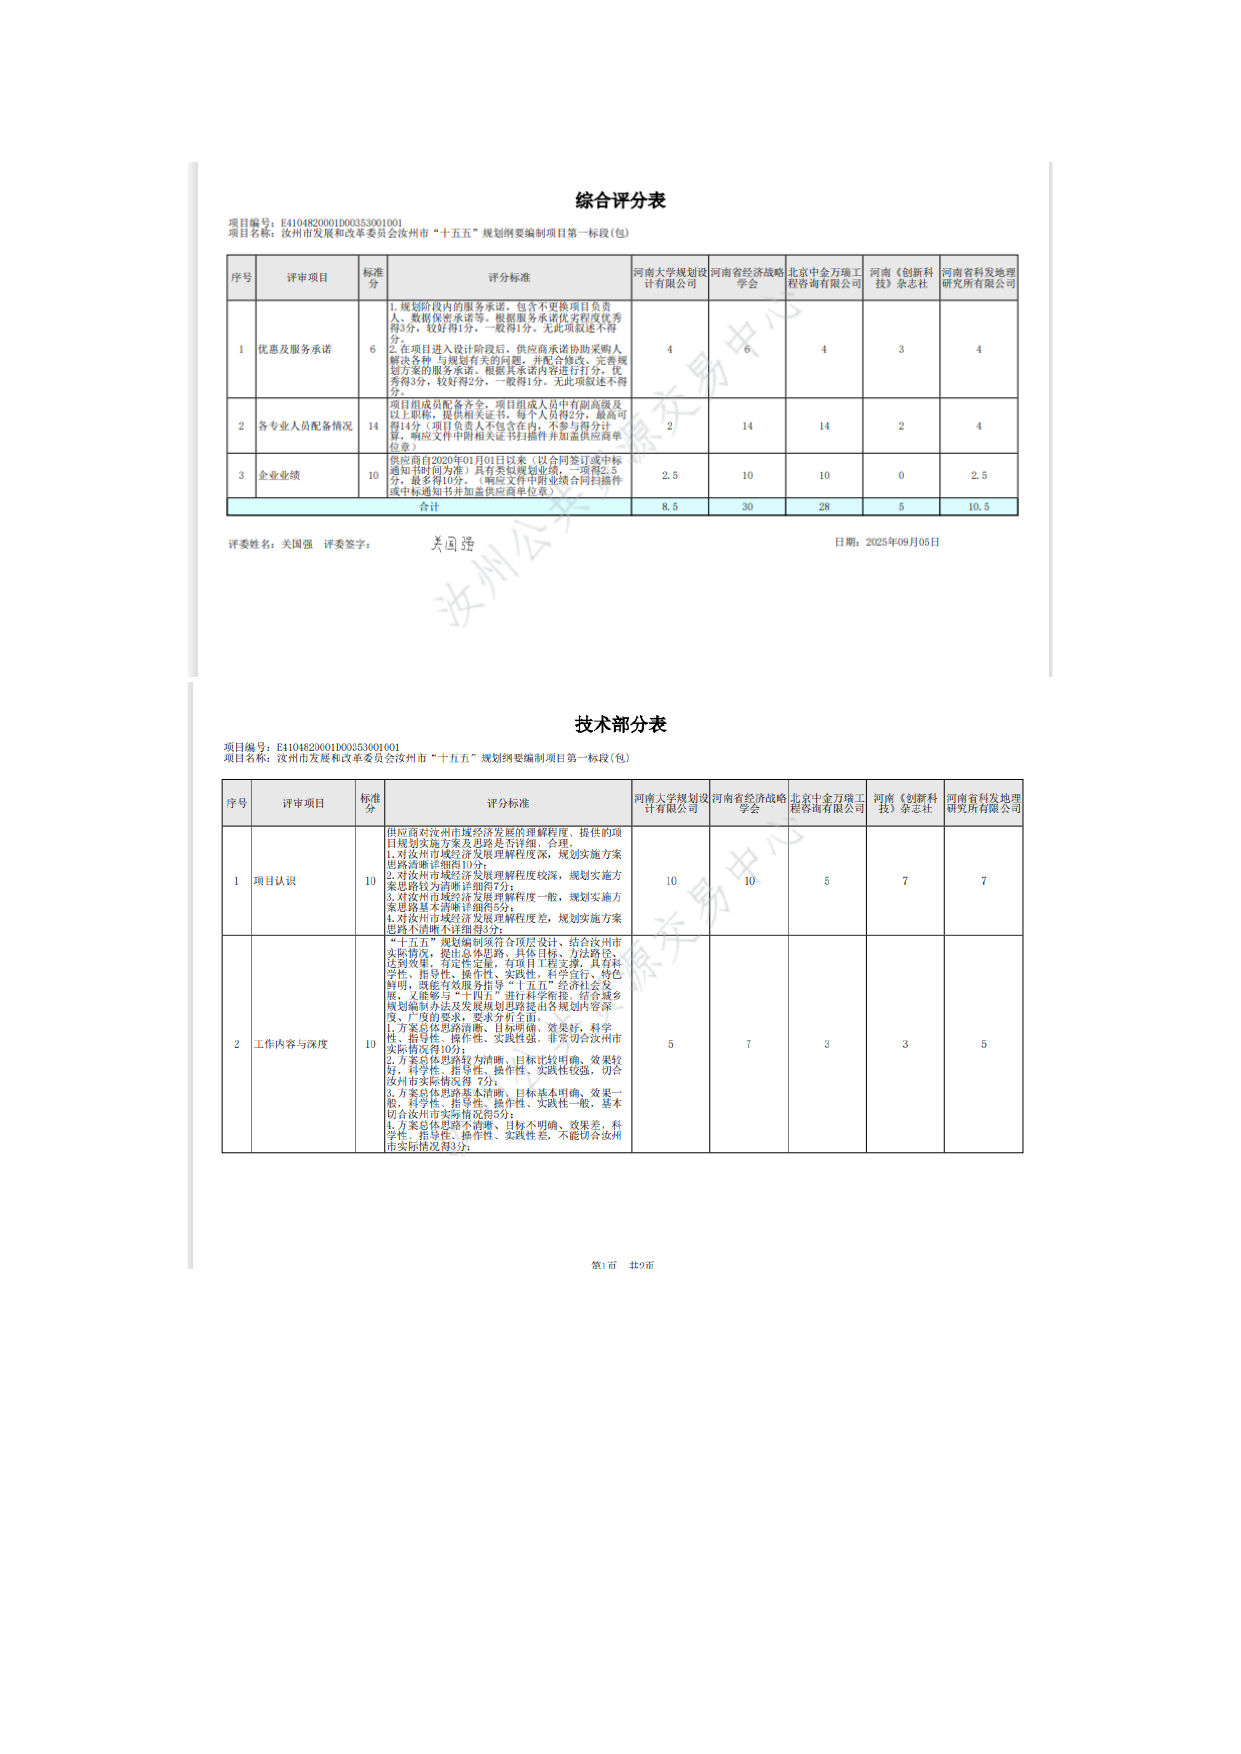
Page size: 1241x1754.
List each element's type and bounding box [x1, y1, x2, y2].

picture [187, 162, 1053, 677]
picture [187, 682, 1053, 1269]
